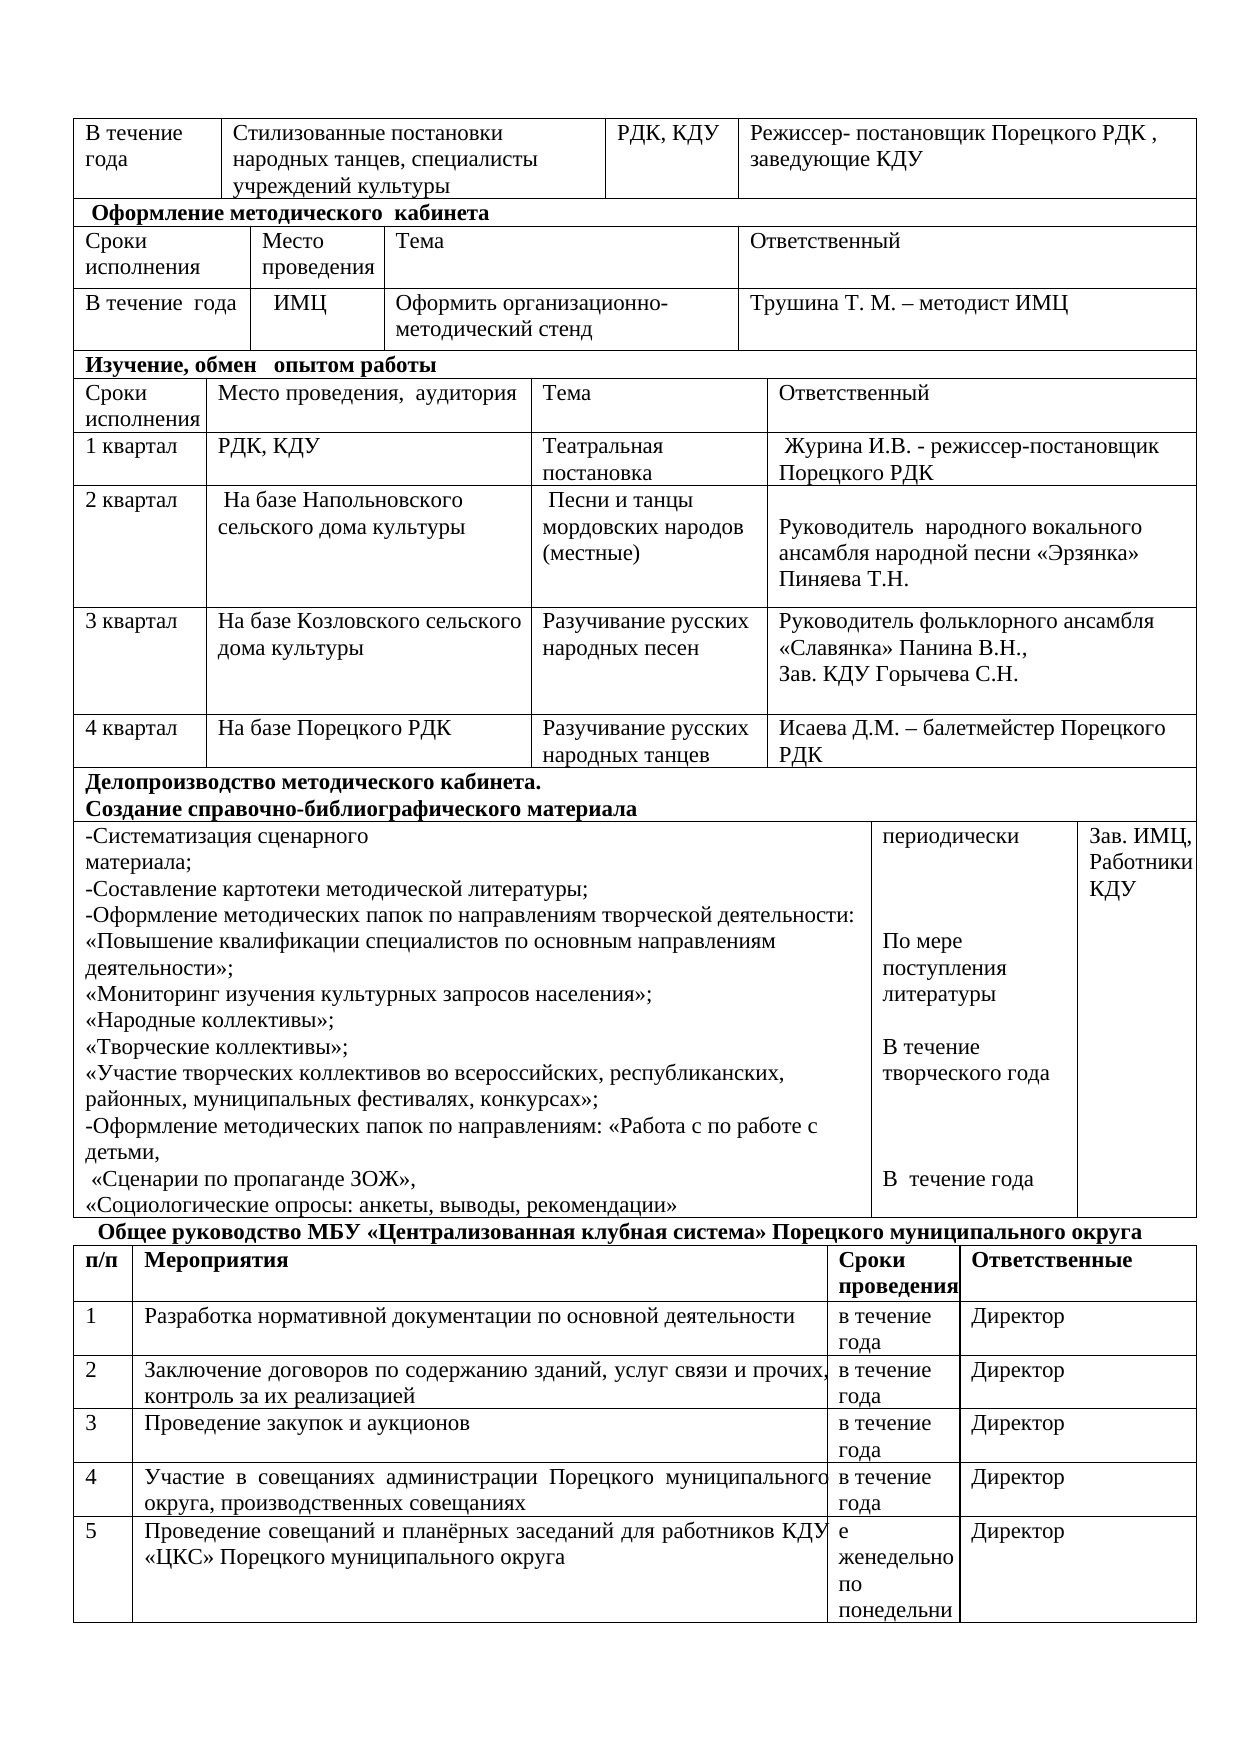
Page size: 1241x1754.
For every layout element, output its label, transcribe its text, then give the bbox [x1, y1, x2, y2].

table_header Сроки проведения [828, 1246, 959, 1301]
table_cell Директор [961, 1409, 1196, 1462]
table_cell Разучивание русских народных танцев [532, 715, 767, 767]
table_cell ИМЦ [251, 289, 384, 350]
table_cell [133, 1517, 827, 1622]
table_cell Сроки исполнения [74, 227, 250, 288]
table_cell Руководитель фольклорного ансамбля «Славянка» Панина В.Н., Зав. КДУ Горычева С.Н. [768, 608, 1196, 713]
table_cell Директор [961, 1302, 1196, 1354]
table_cell В течение года [74, 289, 250, 350]
table_cell 3 [74, 1409, 132, 1462]
table_cell 1 [74, 1302, 132, 1354]
table_cell 5 [74, 1517, 132, 1622]
table_cell в течение года [828, 1409, 959, 1462]
table_cell Место проведения, аудитория [207, 379, 531, 432]
text Общее руководство МБУ «Централизованная клубная система» Порецкого муниципального округа [44, 1218, 1196, 1245]
table_cell 1 квартал [74, 433, 206, 485]
table_cell Делопроизводство методического кабинета. Создание справочно-библиографического материала [74, 768, 1196, 821]
table_cell Изучение, обмен опытом работы [74, 351, 1196, 378]
table_cell периодически По мере поступления литературы В течение творческого года В течение года [872, 822, 1077, 1217]
table_cell 4 квартал [74, 715, 206, 767]
table_header Ответственные [961, 1246, 1196, 1301]
table_cell Сроки исполнения [74, 379, 206, 432]
table_cell Режиссер- постановщик Порецкого РДК , заведующие КДУ [739, 119, 1196, 198]
table_cell Разучивание русских народных песен [532, 608, 767, 713]
table_cell в течение года [828, 1302, 959, 1354]
table_cell Зав. ИМЦ, Работники КДУ [1078, 822, 1196, 1217]
table_cell в течение года [828, 1463, 959, 1516]
table_cell В течение года [74, 119, 221, 198]
table_cell Директор [961, 1356, 1196, 1408]
table_cell Разработка нормативной документации по основной деятельности [133, 1302, 827, 1354]
table_cell Заключение договоров по содержанию зданий, услуг связи и прочих, контроль за их реализацией [133, 1356, 827, 1408]
table_cell Журина И.В. - режиссер-постановщик Порецкого РДК [768, 433, 1196, 485]
table_cell Оформление методического кабинета [74, 199, 1196, 226]
table_cell Участие в совещаниях администрации Порецкого муниципального округа, производственных совещаниях [133, 1463, 827, 1516]
table_cell На базе Порецкого РДК [207, 715, 531, 767]
table_cell в течение года [828, 1356, 959, 1408]
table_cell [828, 1517, 959, 1622]
table_cell Театральная постановка [532, 433, 767, 485]
table_cell Исаева Д.М. – балетмейстер Порецкого РДК [768, 715, 1196, 767]
table_cell Ответственный [739, 227, 1196, 288]
table_cell Руководитель народного вокального ансамбля народной песни «Эрзянка» Пиняева Т.Н. [768, 486, 1196, 607]
table_cell Трушина Т. М. – методист ИМЦ [739, 289, 1196, 350]
table_cell Директор [961, 1517, 1196, 1622]
table_cell 3 квартал [74, 608, 206, 713]
table_cell 2 квартал [74, 486, 206, 607]
table_cell 2 [74, 1356, 132, 1408]
table_cell 4 [74, 1463, 132, 1516]
table_cell Тема [532, 379, 767, 432]
table_cell РДК, КДУ [606, 119, 738, 198]
table_cell На базе Напольновского сельского дома культуры [207, 486, 531, 607]
table_header п/п [74, 1246, 132, 1301]
table_cell Директор [961, 1463, 1196, 1516]
table_cell Проведение закупок и аукционов [133, 1409, 827, 1462]
table_cell Стилизованные постановки народных танцев, специалисты учреждений культуры [222, 119, 605, 198]
table_cell Оформить организационно-методический стенд [385, 289, 738, 350]
table_cell -Систематизация сценарного материала; -Составление картотеки методической литературы; -Оформление методических папок по направлениям творческой деятельности: «Повышение квалификации специалистов по основным направлениям деятельности»; «Мониторинг изучения культурных запросов населения»; «Народные коллективы»; «Творческие коллективы»; «Участие творческих коллективов во всероссийских, республиканских, районных, муниципальных фестивалях, конкурсах»; -Оформление методических папок по направлениям: «Работа с по работе с детьми, «Сценарии по пропаганде ЗОЖ», «Социологические опросы: анкеты, выводы, рекомендации» [74, 822, 871, 1217]
table_cell Место проведения [251, 227, 384, 288]
table_cell Тема [385, 227, 738, 288]
table_cell РДК, КДУ [207, 433, 531, 485]
table_cell Ответственный [768, 379, 1196, 432]
table_header Мероприятия [133, 1246, 827, 1301]
table_cell На базе Козловского сельского дома культуры [207, 608, 531, 713]
table_cell Песни и танцы мордовских народов (местные) [532, 486, 767, 607]
